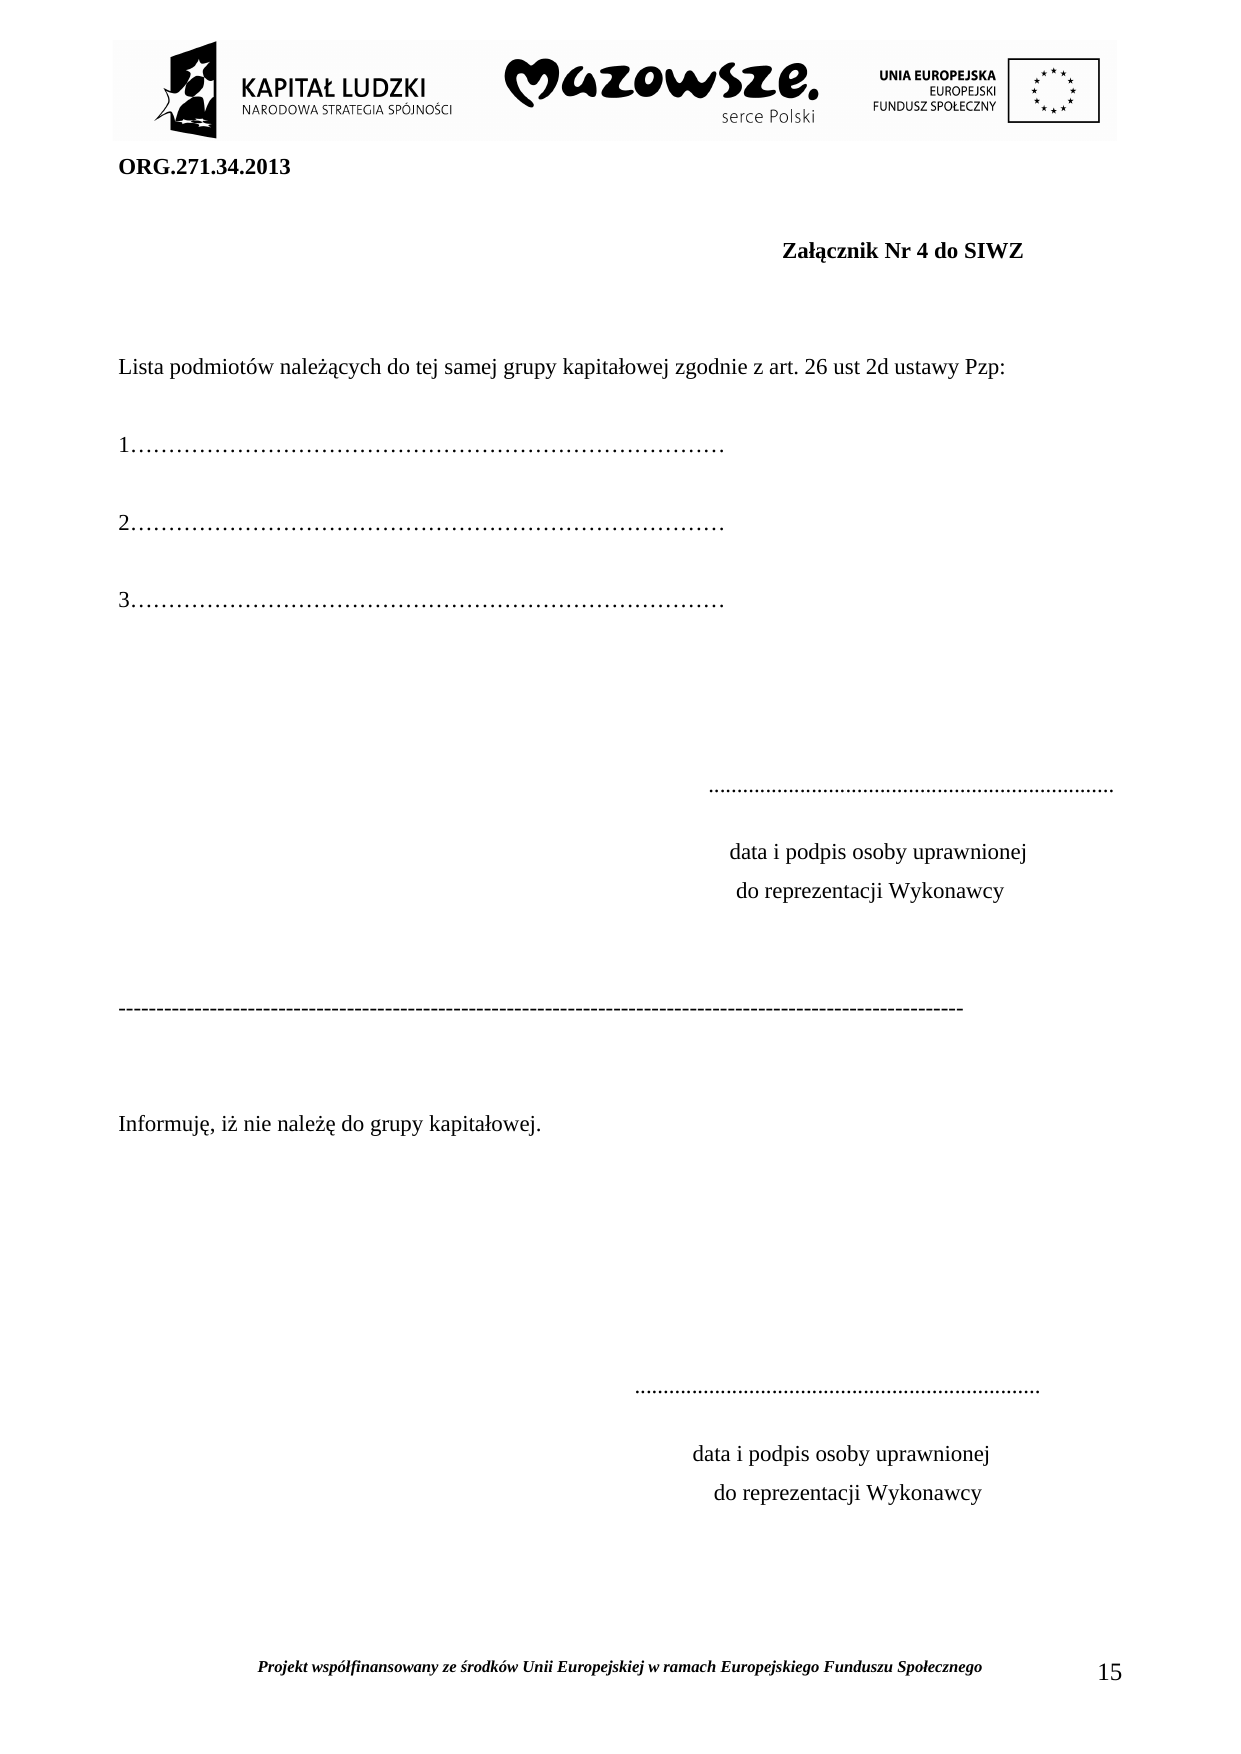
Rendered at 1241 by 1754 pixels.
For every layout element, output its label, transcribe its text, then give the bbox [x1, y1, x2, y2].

picture [112, 40, 1118, 141]
text Lista podmiotów należących do tej samej grupy kapitałowej zgodnie z art. 26 ust 2d ustawy Pzp: [118, 353, 1122, 380]
text do reprezentacji Wykonawcy [708, 1478, 1122, 1505]
text ....................................................................... [634, 1343, 1122, 1398]
text --------------------------------------------------------------------------------------------------------------- [118, 994, 1122, 1020]
text data i podpis osoby uprawnionej [487, 1411, 1122, 1466]
text ....................................................................... [708, 742, 1122, 797]
text 1…………………………………………………………………… [118, 431, 1122, 457]
text do reprezentacji Wykonawcy [487, 877, 1122, 903]
text 2…………………………………………………………………… [118, 509, 1122, 535]
text 3…………………………………………………………………… [118, 586, 1122, 613]
text Załącznik Nr 4 do SIWZ [708, 237, 1122, 263]
text data i podpis osoby uprawnionej [487, 809, 1122, 864]
text Informuję, iż nie należę do grupy kapitałowej. [118, 1110, 1122, 1137]
